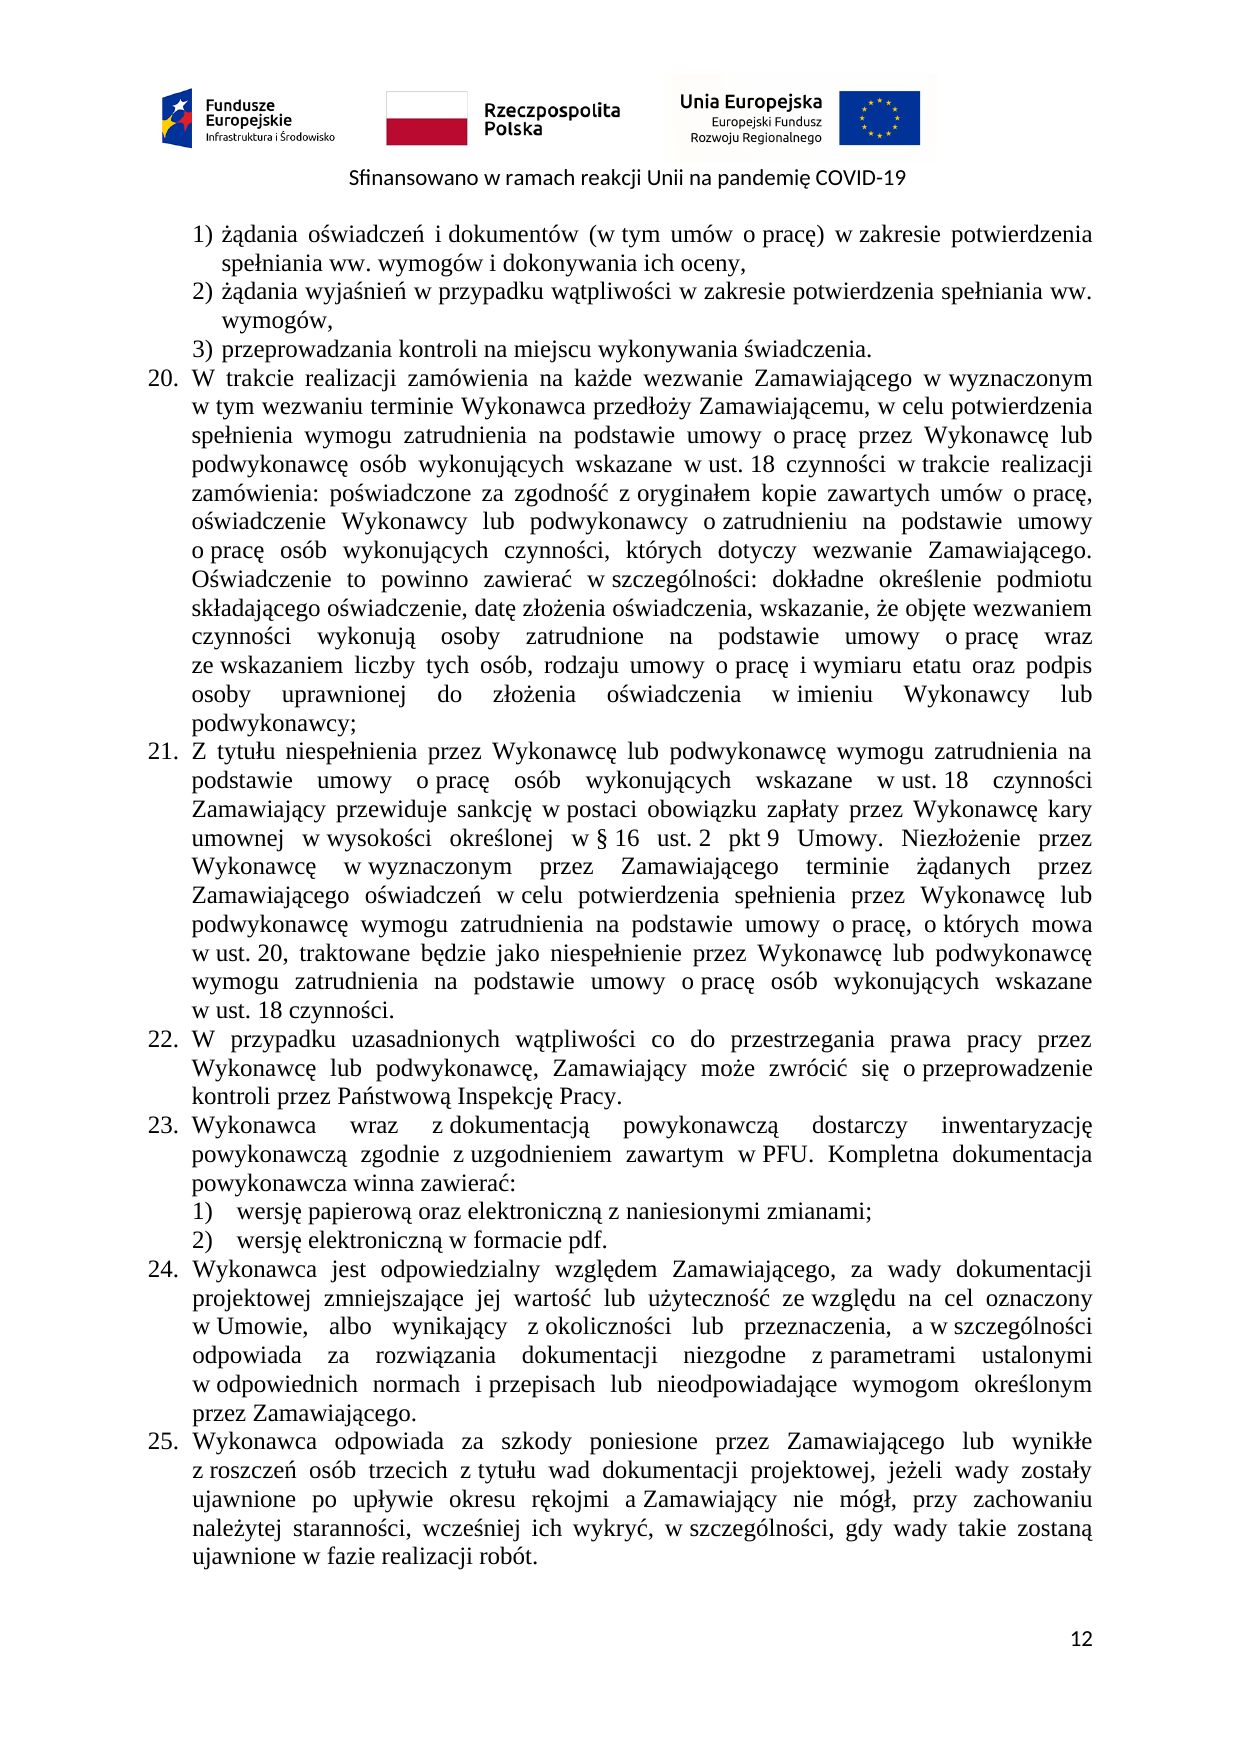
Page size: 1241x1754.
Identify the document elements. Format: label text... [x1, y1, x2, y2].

text 21. Z tytułu niespełnienia przez Wykonawcę lub podwykonawcę wymogu zatrudnienia na podstawie umowy o pracę osób wykonujących wskazane w ust. 18 czynności Zamawiający przewiduje sankcję w postaci obowiązku zapłaty przez Wykonawcę kary umownej w wysokości określonej w § 16 ust. 2 pkt 9 Umowy. Niezłożenie przez Wykonawcę w wyznaczonym przez Zamawiającego terminie żądanych przez Zamawiającego oświadczeń w celu potwierdzenia spełnienia przez Wykonawcę lub podwykonawcę wymogu zatrudnienia na podstawie umowy o pracę, o których mowa w ust. 20, traktowane będzie jako niespełnienie przez Wykonawcę lub podwykonawcę wymogu zatrudnienia na podstawie umowy o pracę osób wykonujących wskazane w ust. 18 czynności. [148, 736, 1093, 1024]
list żądania oświadczeń i dokumentów (w tym umów o pracę) w zakresie potwierdzenia spełniania ww. wymogów i dokonywania ich oceny, [192, 219, 1093, 276]
text 22. W przypadku uzasadnionych wątpliwości co do przestrzegania prawa pracy przez Wykonawcę lub podwykonawcę, Zamawiający może zwrócić się o przeprowadzenie kontroli przez Państwową Inspekcję Pracy. [148, 1024, 1093, 1110]
picture [663, 73, 938, 163]
list wersję elektroniczną w formacie pdf. [192, 1225, 1093, 1254]
list żądania wyjaśnień w przypadku wątpliwości w zakresie potwierdzenia spełniania ww. wymogów, [192, 276, 1093, 334]
list przeprowadzania kontroli na miejscu wykonywania świadczenia. [192, 334, 1093, 363]
text 20. W trakcie realizacji zamówienia na każde wezwanie Zamawiającego w wyznaczonym w tym wezwaniu terminie Wykonawca przedłoży Zamawiającemu, w celu potwierdzenia spełnienia wymogu zatrudnienia na podstawie umowy o pracę przez Wykonawcę lub podwykonawcę osób wykonujących wskazane w ust. 18 czynności w trakcie realizacji zamówienia: poświadczone za zgodność z oryginałem kopie zawartych umów o pracę, oświadczenie Wykonawcy lub podwykonawcy o zatrudnieniu na podstawie umowy o pracę osób wykonujących czynności, których dotyczy wezwanie Zamawiającego. Oświadczenie to powinno zawierać w szczególności: dokładne określenie podmiotu składającego oświadczenie, datę złożenia oświadczenia, wskazanie, że objęte wezwaniem czynności wykonują osoby zatrudnione na podstawie umowy o pracę wraz ze wskazaniem liczby tych osób, rodzaju umowy o pracę i wymiaru etatu oraz podpis osoby uprawnionej do złożenia oświadczenia w imieniu Wykonawcy lub podwykonawcy; [148, 363, 1093, 736]
picture [147, 73, 349, 163]
picture [368, 73, 637, 163]
list wersję papierową oraz elektroniczną z naniesionymi zmianami; [192, 1196, 1093, 1225]
text 25. Wykonawca odpowiada za szkody poniesione przez Zamawiającego lub wynikłe z roszczeń osób trzecich z tytułu wad dokumentacji projektowej, jeżeli wady zostały ujawnione po upływie okresu rękojmi a Zamawiający nie mógł, przy zachowaniu należytej staranności, wcześniej ich wykryć, w szczególności, gdy wady takie zostaną ujawnione w fazie realizacji robót. [148, 1426, 1093, 1570]
text 24. Wykonawca jest odpowiedzialny względem Zamawiającego, za wady dokumentacji projektowej zmniejszające jej wartość lub użyteczność ze względu na cel oznaczony w Umowie, albo wynikający z okoliczności lub przeznaczenia, a w szczególności odpowiada za rozwiązania dokumentacji niezgodne z parametrami ustalonymi w odpowiednich normach i przepisach lub nieodpowiadające wymogom określonym przez Zamawiającego. [148, 1254, 1093, 1426]
text 23. Wykonawca wraz z dokumentacją powykonawczą dostarczy inwentaryzację powykonawczą zgodnie z uzgodnieniem zawartym w PFU. Kompletna dokumentacja powykonawcza winna zawierać: [148, 1110, 1093, 1196]
